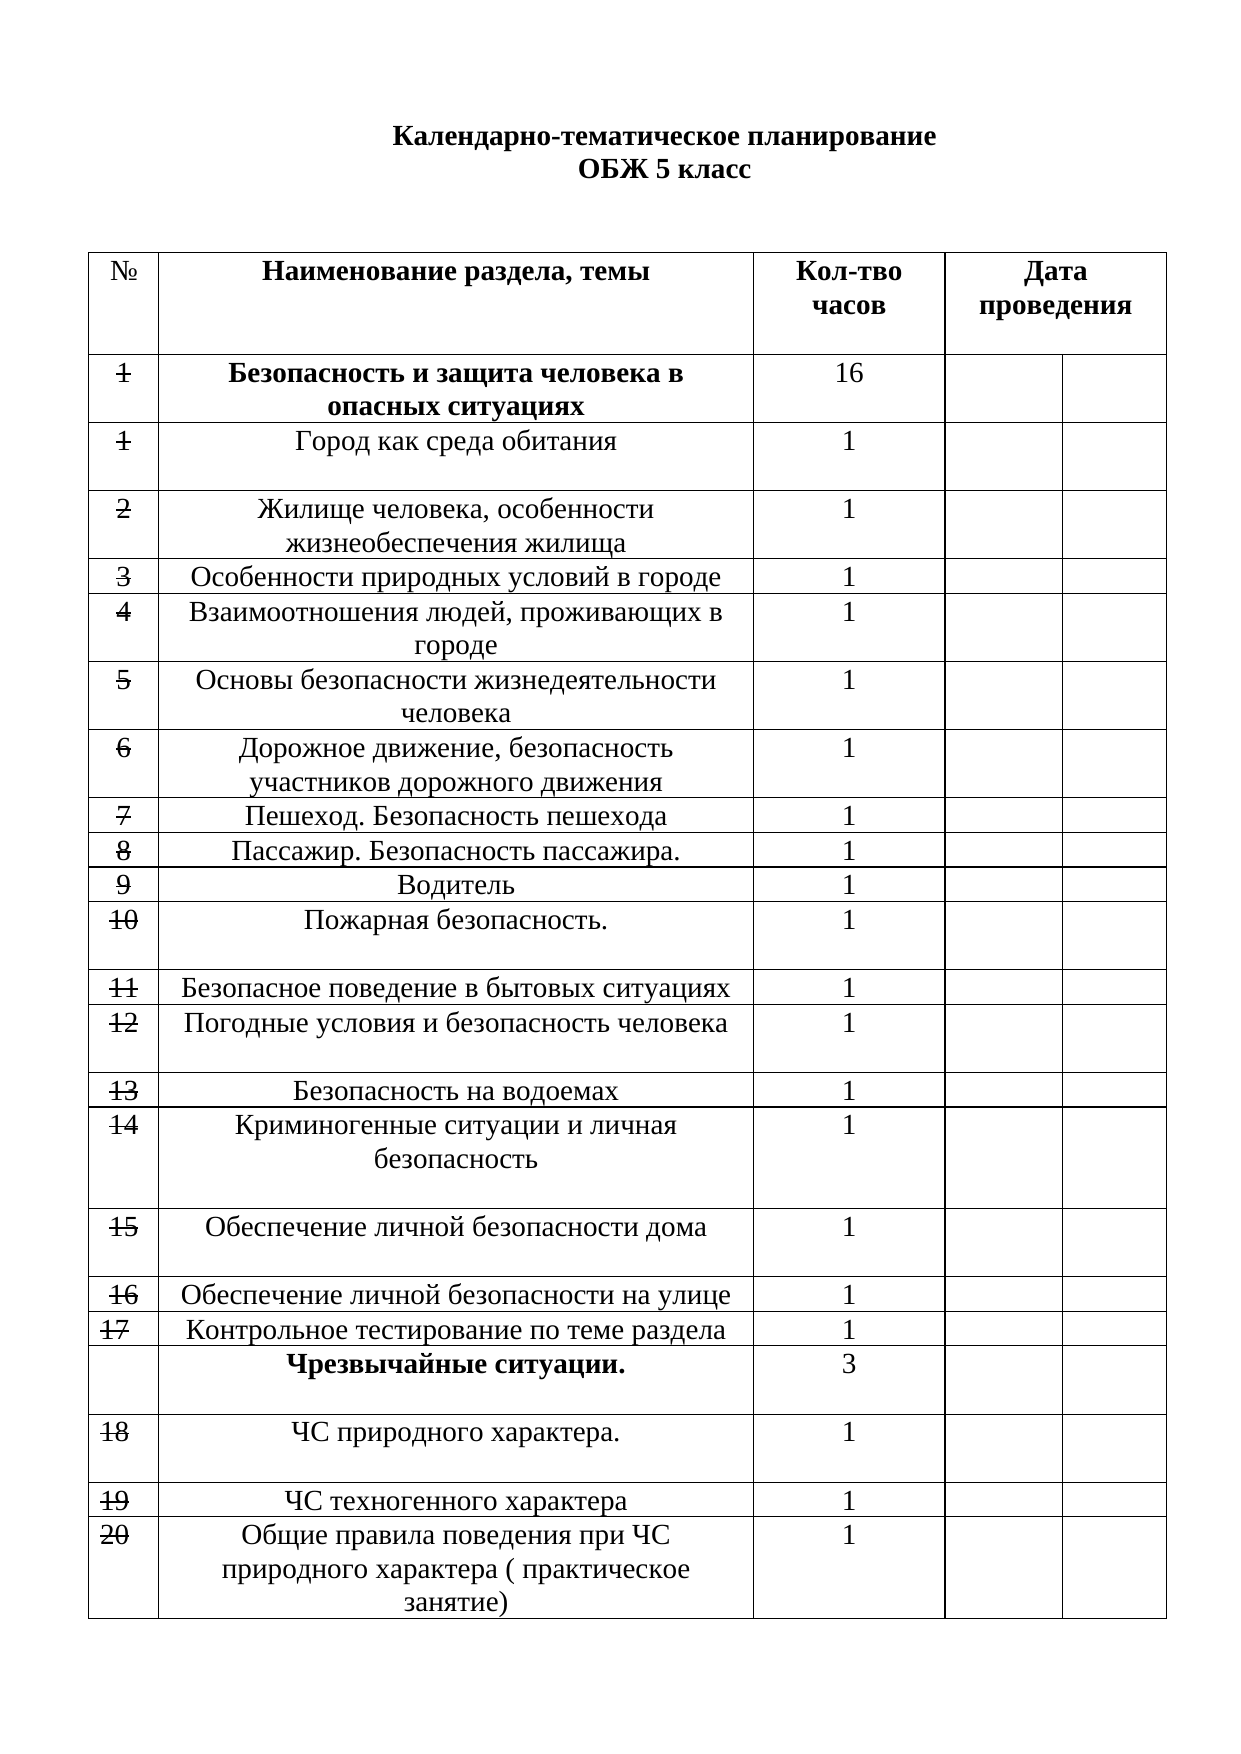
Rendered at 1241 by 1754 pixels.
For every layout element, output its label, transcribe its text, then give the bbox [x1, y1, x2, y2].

table_cell 14 [89, 1108, 158, 1208]
table_cell Пассажир. Безопасность пассажира. [159, 833, 753, 866]
table_cell [946, 1073, 1062, 1106]
table_cell 1 [754, 594, 944, 661]
table_cell 9 [89, 868, 158, 901]
table_cell Жилище человека, особенности жизнеобеспечения жилища [159, 491, 753, 558]
table_header Кол-тво часов [754, 253, 944, 354]
text Календарно-тематическое планирование [177, 118, 1152, 152]
table_cell [946, 662, 1062, 729]
table_cell [1063, 868, 1166, 901]
table_cell [946, 730, 1062, 797]
table_cell 1 [754, 1277, 944, 1311]
table_cell 1 [754, 1483, 944, 1516]
table_cell 17 [89, 1312, 158, 1345]
table_cell [946, 1277, 1062, 1311]
table_cell [946, 559, 1062, 593]
table_cell [1063, 1005, 1166, 1072]
table_cell 5 [89, 662, 158, 729]
table_cell Обеспечение личной безопасности на улице [159, 1277, 753, 1311]
table_cell 1 [754, 1415, 944, 1482]
table_cell [946, 868, 1062, 901]
table_cell [946, 1005, 1062, 1072]
table_cell Город как среда обитания [159, 423, 753, 490]
table_cell [946, 1108, 1062, 1208]
table_cell [1063, 1483, 1166, 1516]
table_cell Общие правила поведения при ЧС природного характера ( практическое занятие) [159, 1517, 753, 1618]
table_cell 1 [89, 423, 158, 490]
table_cell [946, 1483, 1062, 1516]
table_cell 10 [89, 902, 158, 969]
table_cell 19 [89, 1483, 158, 1516]
table_cell [946, 970, 1062, 1004]
table_cell Контрольное тестирование по теме раздела [159, 1312, 753, 1345]
table_cell ЧС природного характера. [159, 1415, 753, 1482]
table_cell Чрезвычайные ситуации. [159, 1346, 753, 1413]
text ОБЖ 5 класс [177, 152, 1152, 185]
table_cell Особенности природных условий в городе [159, 559, 753, 593]
table_cell [946, 1346, 1062, 1413]
table_cell 1 [754, 1073, 944, 1106]
table_cell 3 [754, 1346, 944, 1413]
table_cell [1063, 594, 1166, 661]
table_cell 1 [754, 970, 944, 1004]
table_cell Обеспечение личной безопасности дома [159, 1209, 753, 1276]
table_cell 1 [754, 1517, 944, 1618]
table_cell [1063, 1073, 1166, 1106]
table_cell 13 [89, 1073, 158, 1106]
table_cell [946, 1209, 1062, 1276]
table_cell 1 [754, 1108, 944, 1208]
table_cell 16 [89, 1277, 158, 1311]
table_cell [946, 1415, 1062, 1482]
table_cell 1 [89, 355, 158, 422]
table_cell [1063, 1209, 1166, 1276]
table_cell [946, 594, 1062, 661]
table_cell [946, 355, 1062, 422]
table_cell 16 [754, 355, 944, 422]
table_cell [1063, 559, 1166, 593]
table_cell [1063, 798, 1166, 832]
table_cell [1063, 355, 1166, 422]
table_cell 18 [89, 1415, 158, 1482]
table_cell 1 [754, 423, 944, 490]
table_cell 1 [754, 868, 944, 901]
table_header Дата проведения [946, 253, 1166, 354]
table_cell [1063, 662, 1166, 729]
table_cell Безопасность на водоемах [159, 1073, 753, 1106]
table_cell 12 [89, 1005, 158, 1072]
table_cell 6 [89, 730, 158, 797]
table_cell [946, 1517, 1062, 1618]
table_cell 1 [754, 1209, 944, 1276]
table_cell Основы безопасности жизнедеятельности человека [159, 662, 753, 729]
table_cell [89, 1346, 158, 1413]
table_cell [946, 902, 1062, 969]
table_cell [946, 798, 1062, 832]
table_cell Пожарная безопасность. [159, 902, 753, 969]
table_cell [1063, 491, 1166, 558]
table_cell ЧС техногенного характера [159, 1483, 753, 1516]
table_cell 7 [89, 798, 158, 832]
table_cell Безопасность и защита человека в опасных ситуациях [159, 355, 753, 422]
table_cell 1 [754, 559, 944, 593]
table_cell Криминогенные ситуации и личная безопасность [159, 1108, 753, 1208]
table_header № [89, 253, 158, 354]
table_cell [1063, 730, 1166, 797]
table_cell Взаимоотношения людей, проживающих в городе [159, 594, 753, 661]
table_cell [946, 491, 1062, 558]
table_cell Водитель [159, 868, 753, 901]
table_cell 1 [754, 1312, 944, 1345]
table_cell [1063, 902, 1166, 969]
table_cell 1 [754, 902, 944, 969]
table_cell [1063, 1415, 1166, 1482]
table_cell [946, 833, 1062, 866]
table_cell Безопасное поведение в бытовых ситуациях [159, 970, 753, 1004]
table_cell [946, 423, 1062, 490]
table_cell [946, 1312, 1062, 1345]
table_cell 11 [89, 970, 158, 1004]
table_cell 3 [89, 559, 158, 593]
table_cell [1063, 1517, 1166, 1618]
table_cell Дорожное движение, безопасность участников дорожного движения [159, 730, 753, 797]
table_cell [1063, 1277, 1166, 1311]
table_cell 1 [754, 662, 944, 729]
table_cell 2 [89, 491, 158, 558]
table_header Наименование раздела, темы [159, 253, 753, 354]
table_cell [1063, 423, 1166, 490]
table_cell [1063, 1108, 1166, 1208]
table_cell 20 [89, 1517, 158, 1618]
table_cell 4 [89, 594, 158, 661]
table_cell [1063, 970, 1166, 1004]
table_cell [1063, 1346, 1166, 1413]
table_cell 8 [89, 833, 158, 866]
table_cell 15 [89, 1209, 158, 1276]
table_cell 1 [754, 798, 944, 832]
table_cell 1 [754, 491, 944, 558]
table_cell 1 [754, 730, 944, 797]
table_cell [1063, 1312, 1166, 1345]
table_cell 1 [754, 833, 944, 866]
table_cell Погодные условия и безопасность человека [159, 1005, 753, 1072]
table_cell 1 [754, 1005, 944, 1072]
table_cell [1063, 833, 1166, 866]
table_cell Пешеход. Безопасность пешехода [159, 798, 753, 832]
